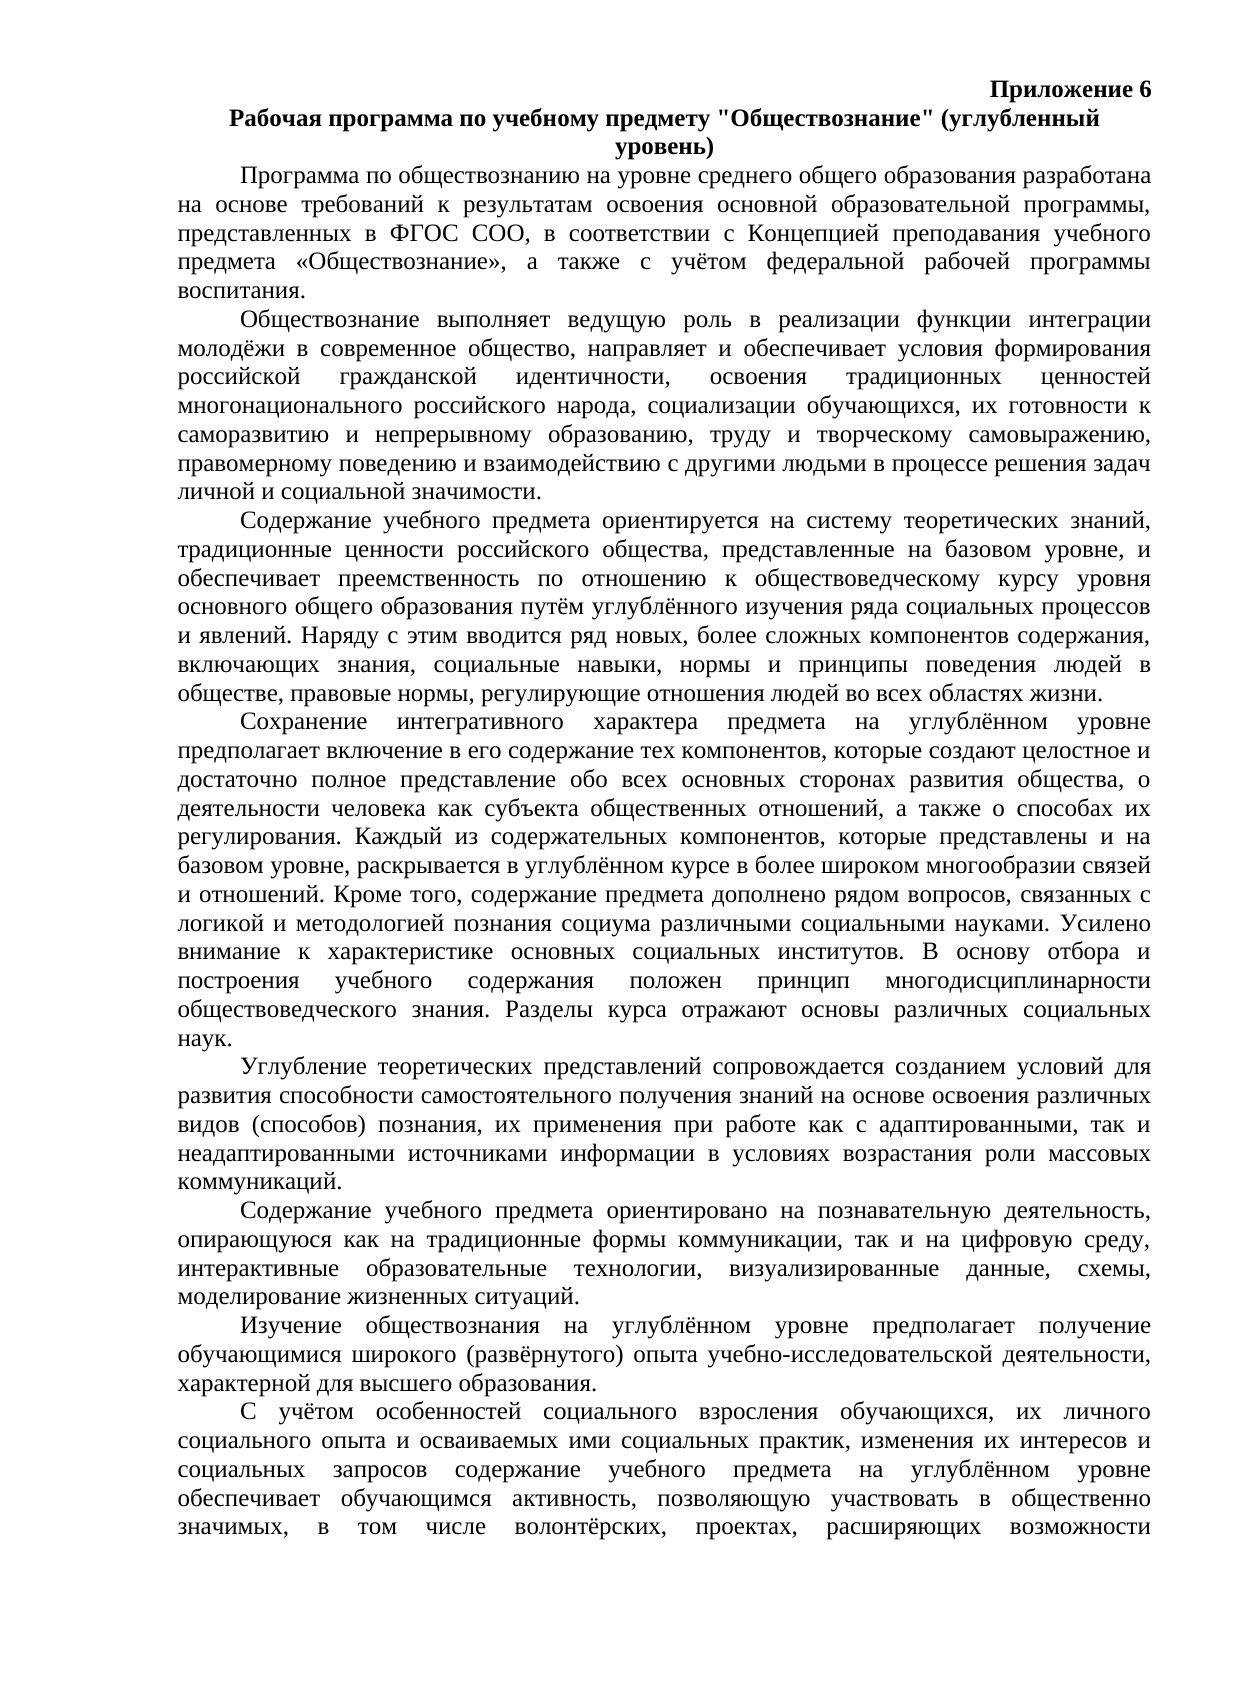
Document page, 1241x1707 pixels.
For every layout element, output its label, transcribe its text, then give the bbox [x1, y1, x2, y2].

text Обществознание выполняет ведущую роль в реализации функции интеграции молодёжи в современное общество, направляет и обеспечивает условия формирования российской гражданской идентичности, освоения традиционных ценностей многонационального российского народа, социализации обучающихся, их готовности к саморазвитию и непрерывному образованию, труду и творческому самовыражению, правомерному поведению и взаимодействию с другими людьми в процессе решения задач личной и социальной значимости. [177, 304, 1152, 505]
text Сохранение интегративного характера предмета на углублённом уровне предполагает включение в его содержание тех компонентов, которые создают целостное и достаточно полное представление обо всех основных сторонах развития общества, о деятельности человека как субъекта общественных отношений, а также о способах их регулирования. Каждый из содержательных компонентов, которые представлены и на базовом уровне, раскрывается в углублённом курсе в более широком многообразии связей и отношений. Кроме того, содержание предмета дополнено рядом вопросов, связанных с логикой и методологией познания социума различными социальными науками. Усилено внимание к характеристике основных социальных институтов. В основу отбора и построения учебного содержания положен принцип многодисциплинарности обществоведческого знания. Разделы курса отражают основы различных социальных наук. [177, 706, 1152, 1051]
text Содержание учебного предмета ориентируется на систему теоретических знаний, традиционные ценности российского общества, представленные на базовом уровне, и обеспечивает преемственность по отношению к обществоведческому курсу уровня основного общего образования путём углублённого изучения ряда социальных процессов и явлений. Наряду с этим вводится ряд новых, более сложных компонентов содержания, включающих знания, социальные навыки, нормы и принципы поведения людей в обществе, правовые нормы, регулирующие отношения людей во всех областях жизни. [177, 505, 1152, 706]
text Содержание учебного предмета ориентировано на познавательную деятельность, опирающуюся как на традиционные формы коммуникации, так и на цифровую среду, интерактивные образовательные технологии, визуализированные данные, схемы, моделирование жизненных ситуаций. [177, 1195, 1152, 1310]
text Рабочая программа по учебному предмету "Обществознание" (углубленный уровень) [177, 103, 1152, 160]
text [177, 1396, 1152, 1540]
text Изучение обществознания на углублённом уровне предполагает получение обучающимися широкого (развёрнутого) опыта учебно-исследовательской деятельности, характерной для высшего образования. [177, 1310, 1152, 1396]
text Программа по обществознанию на уровне среднего общего образования разработана на основе требований к результатам освоения основной образовательной программы, представленных в ФГОС СОО, в соответствии с Концепцией преподавания учебного предмета «Обществознание», а также с учётом федеральной рабочей программы воспитания. [177, 160, 1152, 304]
text Приложение 6 [177, 74, 1152, 103]
text Углубление теоретических представлений сопровождается созданием условий для развития способности самостоятельного получения знаний на основе освоения различных видов (способов) познания, их применения при работе как с адаптированными, так и неадаптированными источниками информации в условиях возрастания роли массовых коммуникаций. [177, 1051, 1152, 1195]
